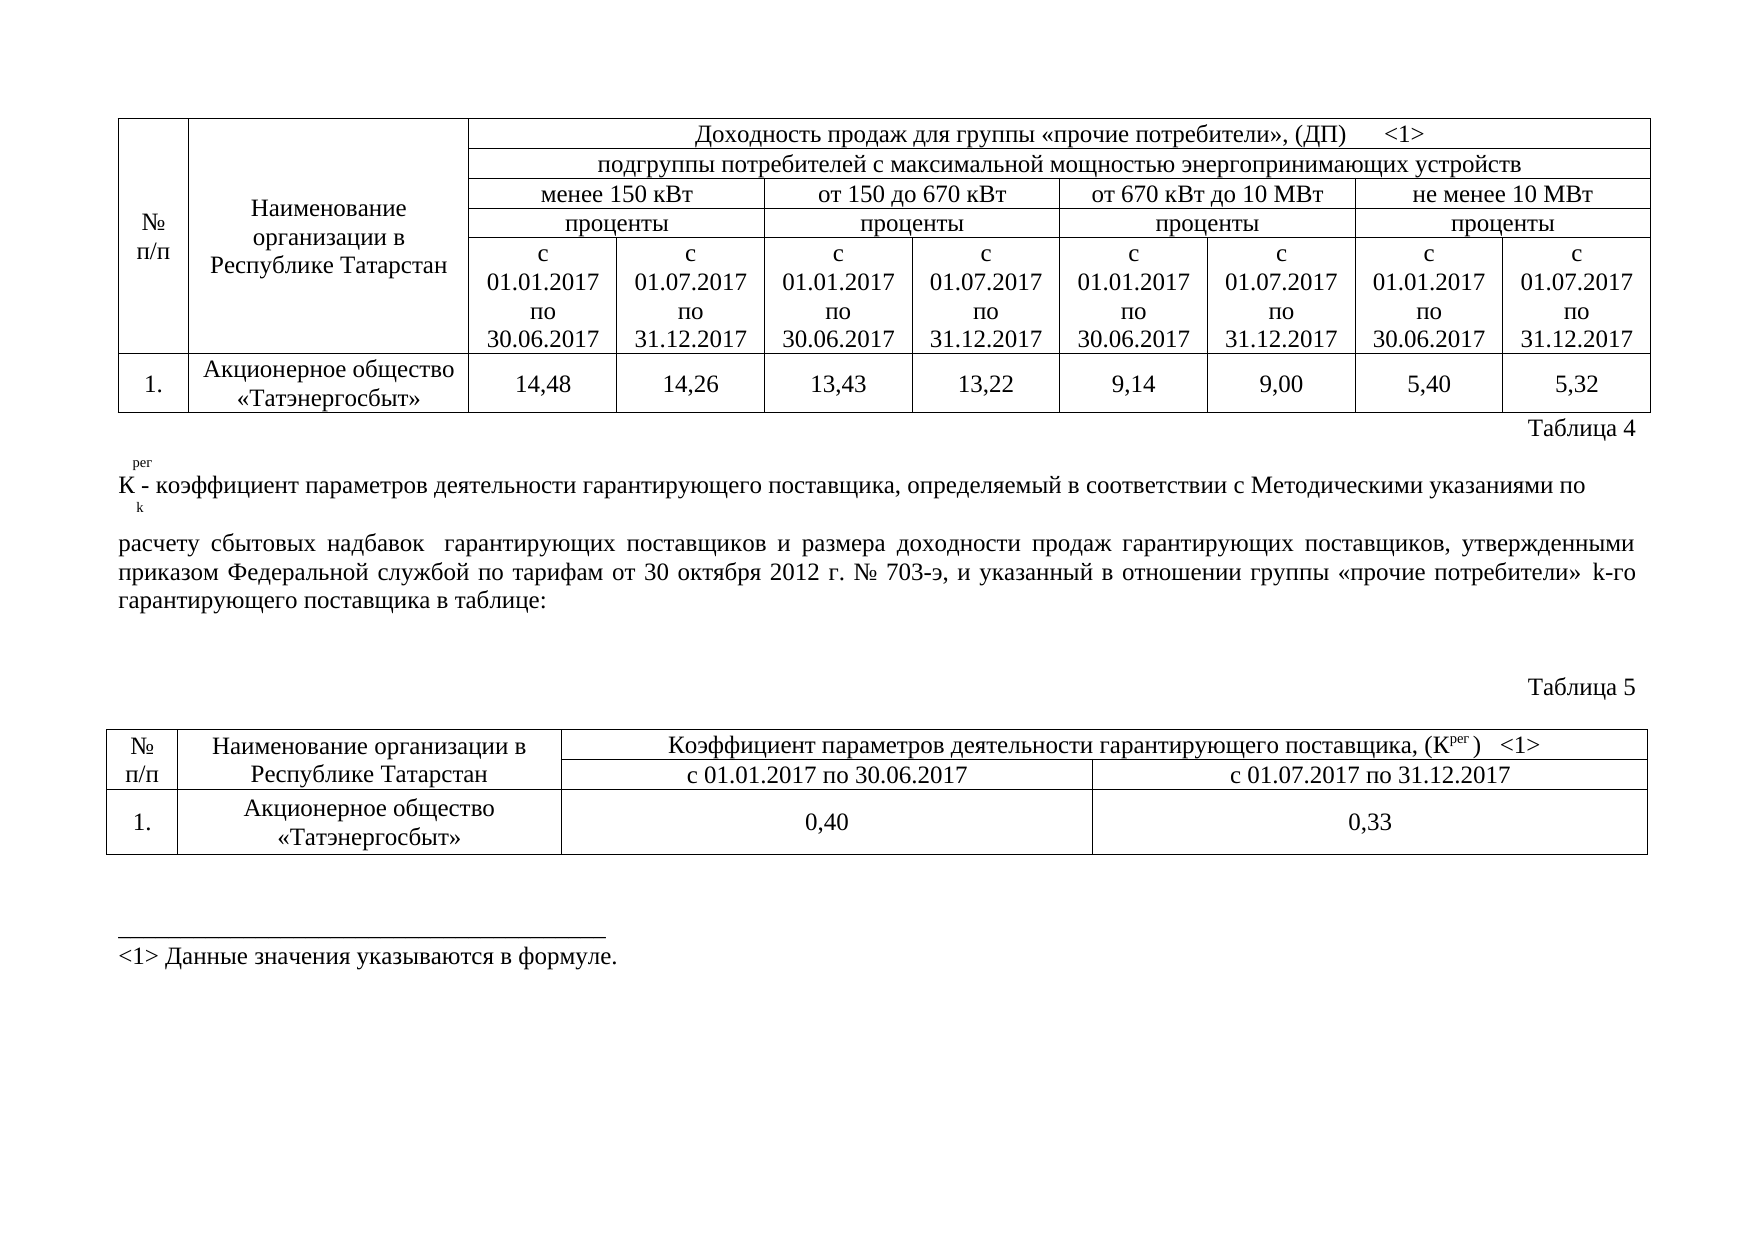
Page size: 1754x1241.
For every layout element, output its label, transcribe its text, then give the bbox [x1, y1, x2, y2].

table_cell 14,26 [617, 354, 764, 412]
table_cell с 01.01.2017 по 30.06.2017 [562, 760, 1092, 789]
table_header Наименование организации в Республике Татарстан [178, 730, 561, 789]
table_cell проценты [1060, 209, 1355, 237]
text k [118, 499, 1636, 528]
table_cell 13,22 [913, 354, 1059, 412]
table_cell 5,40 [1356, 354, 1502, 412]
table_cell 5,32 [1503, 354, 1650, 412]
table_cell 0,40 [562, 790, 1092, 853]
table_cell Акционерное общество «Татэнергосбыт» [189, 354, 468, 412]
table_cell с 01.07.2017 по 31.12.2017 [617, 238, 764, 353]
table_cell 1. [107, 790, 177, 853]
text <1> Данные значения указываются в формуле. [118, 941, 1636, 969]
table_header Наименование организации в Республике Татарстан [189, 119, 468, 353]
table_cell проценты [1356, 209, 1650, 237]
table_header № п/п [119, 119, 188, 353]
table_cell подгруппы потребителей с максимальной мощностью энергопринимающих устройств [469, 149, 1650, 178]
table_cell 1. [119, 354, 188, 412]
table_cell с 01.07.2017 по 31.12.2017 [1503, 238, 1650, 353]
table_cell с 01.01.2017 по 30.06.2017 [1060, 238, 1207, 353]
table_header Коэффициент параметров деятельности гарантирующего поставщика, (Крег ) <1> [562, 730, 1647, 759]
table_cell с 01.07.2017 по 31.12.2017 [1208, 238, 1355, 353]
table_cell проценты [469, 209, 764, 237]
table_cell 9,00 [1208, 354, 1355, 412]
table_cell от 150 до 670 кВт [765, 179, 1059, 207]
table_cell 9,14 [1060, 354, 1207, 412]
text _______________________________________ [118, 912, 1636, 941]
table_cell менее 150 кВт [469, 179, 764, 207]
table_header № п/п [107, 730, 177, 789]
table_cell с 01.01.2017 по 30.06.2017 [469, 238, 616, 353]
table_header Доходность продаж для группы «прочие потребители», (ДП) <1> [469, 119, 1650, 148]
text Таблица 4 [118, 413, 1636, 442]
table_cell с 01.07.2017 по 31.12.2017 [1093, 760, 1647, 789]
table_cell проценты [765, 209, 1059, 237]
table_cell с 01.01.2017 по 30.06.2017 [1356, 238, 1502, 353]
text Таблица 5 [118, 672, 1636, 700]
table_cell с 01.07.2017 по 31.12.2017 [913, 238, 1059, 353]
table_cell 13,43 [765, 354, 912, 412]
table_cell не менее 10 МВт [1356, 179, 1650, 207]
table_cell от 670 кВт до 10 МВт [1060, 179, 1355, 207]
text К - коэффициент параметров деятельности гарантирующего поставщика, определяемый в соответствии с Методическими указаниями по [118, 470, 1636, 499]
text рег [118, 442, 1636, 470]
text расчету сбытовых надбавок гарантирующих поставщиков и размера доходности продаж гарантирующих поставщиков, утвержденными приказом Федеральной службой по тарифам от 30 октября 2012 г. № 703-э, и указанный в отношении группы «прочие потребители» k-го гарантирующего поставщика в таблице: [118, 528, 1636, 614]
table_cell 0,33 [1093, 790, 1647, 853]
table_cell Акционерное общество «Татэнергосбыт» [178, 790, 561, 853]
table_cell 14,48 [469, 354, 616, 412]
table_cell с 01.01.2017 по 30.06.2017 [765, 238, 912, 353]
